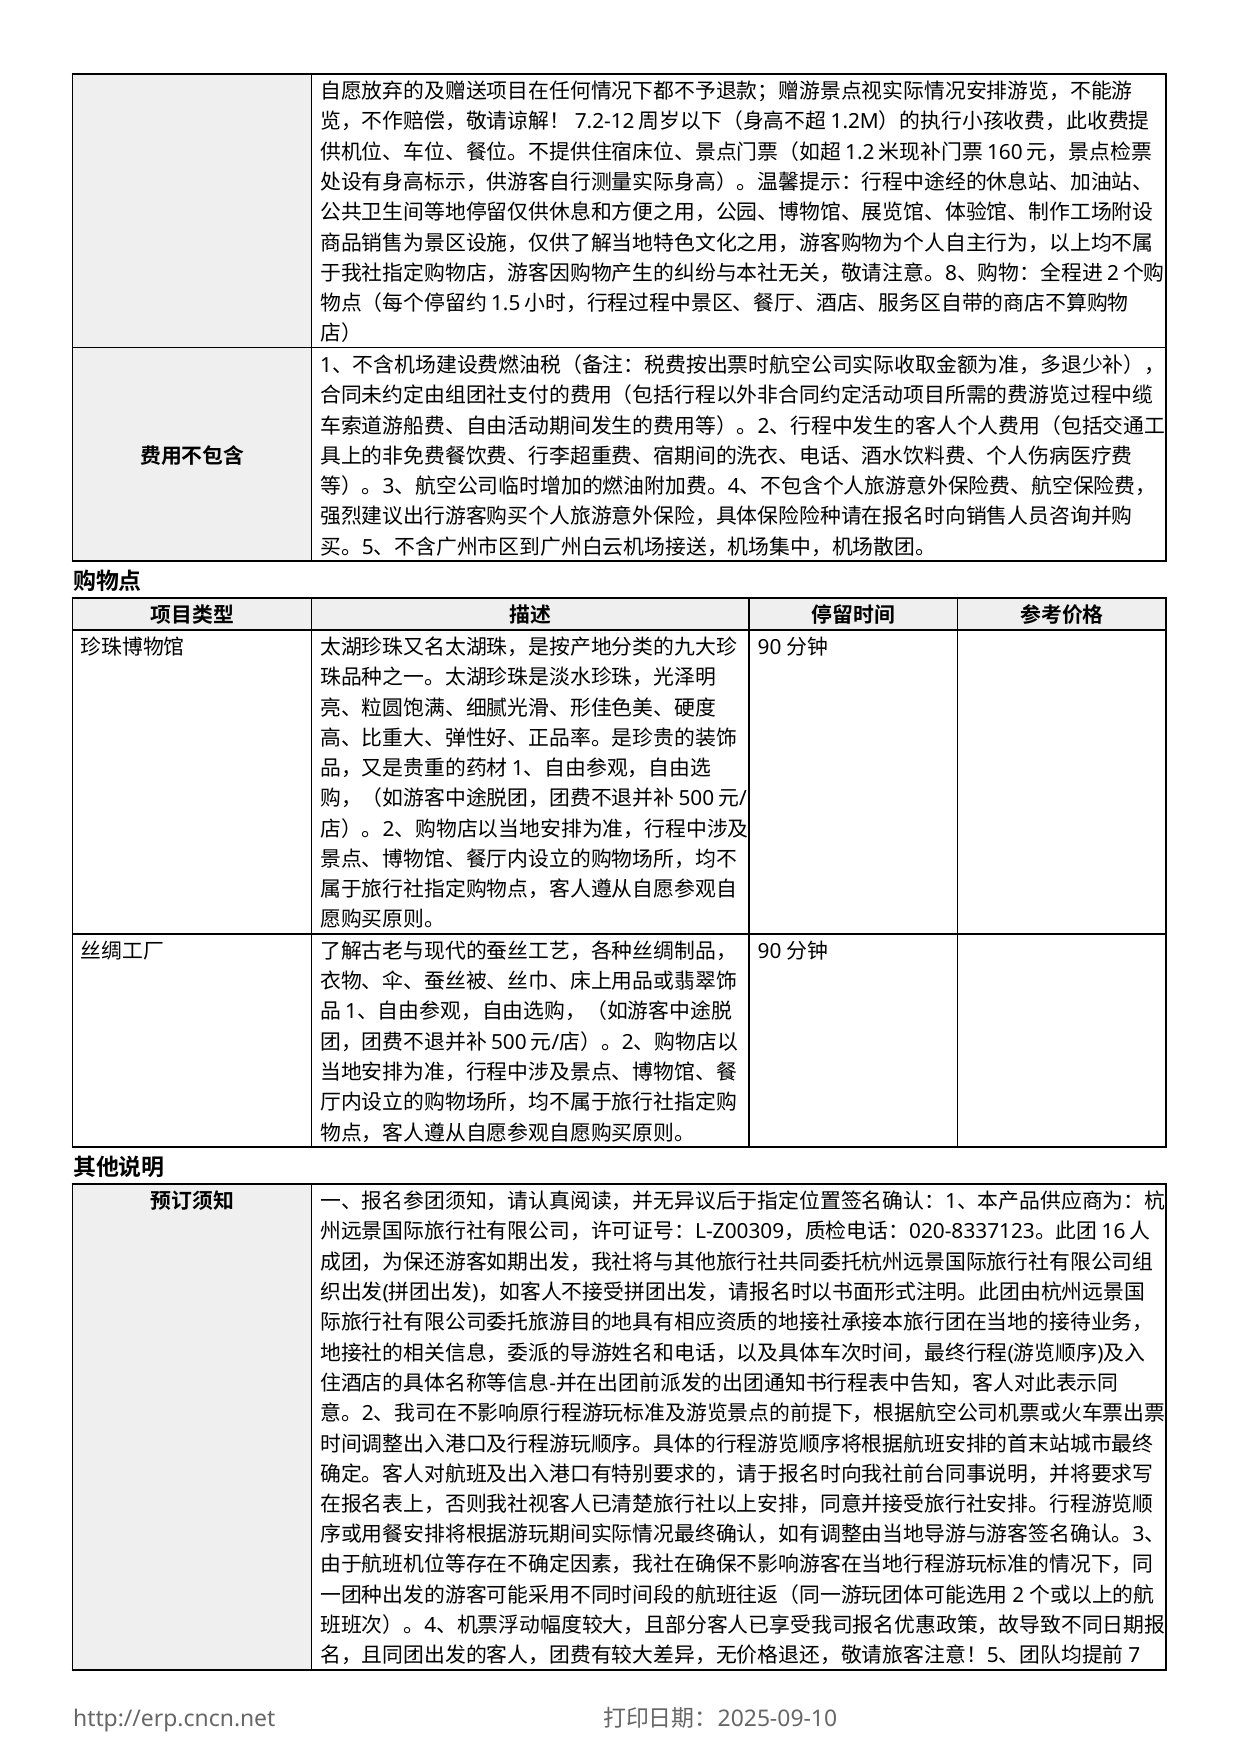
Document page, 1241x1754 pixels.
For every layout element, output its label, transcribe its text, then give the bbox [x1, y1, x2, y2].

table_header 停留时间 [750, 599, 957, 629]
table_cell 丝绸工厂 [73, 935, 311, 1146]
text 购物点 [73, 563, 1167, 596]
table_cell [958, 631, 1165, 933]
table_cell 太湖珍珠又名太湖珠，是按产地分类的九大珍珠品种之一。太湖珍珠是淡水珍珠，光泽明亮、粒圆饱满、细腻光滑、形佳色美、硬度高、比重大、弹性好、正品率。是珍贵的装饰品，又是贵重的药材 [312, 631, 748, 933]
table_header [312, 1185, 1165, 1669]
table_header 参考价格 [958, 599, 1165, 629]
table_cell 1、不含机场建设费燃油税（备注：税费按出票时航空公司实际收取金额为准，多退少补），合同未约定由组团社支付的费用（包括行程以外非合同约定活动项目所需的费游览过程中缆车索道游船费、自由活动期间发生的费用等）。 [312, 348, 1165, 560]
table_cell 费用不包含 [73, 348, 311, 560]
table_cell 90 分钟 [750, 935, 957, 1146]
table_cell 了解古老与现代的蚕丝工艺，各种丝绸制品，衣物、伞、蚕丝被、丝巾、床上用品或翡翠饰品 [312, 935, 748, 1146]
table_header 费用包含 [73, 75, 311, 347]
table_header 描述 [312, 599, 748, 629]
table_header 项目类型 [73, 599, 311, 629]
table_cell 90 分钟 [750, 631, 957, 933]
table_cell 珍珠博物馆 [73, 631, 311, 933]
text 其他说明 [73, 1149, 1167, 1182]
table_cell [958, 935, 1165, 1146]
table_header 预订须知 [73, 1185, 311, 1669]
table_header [312, 75, 1165, 347]
